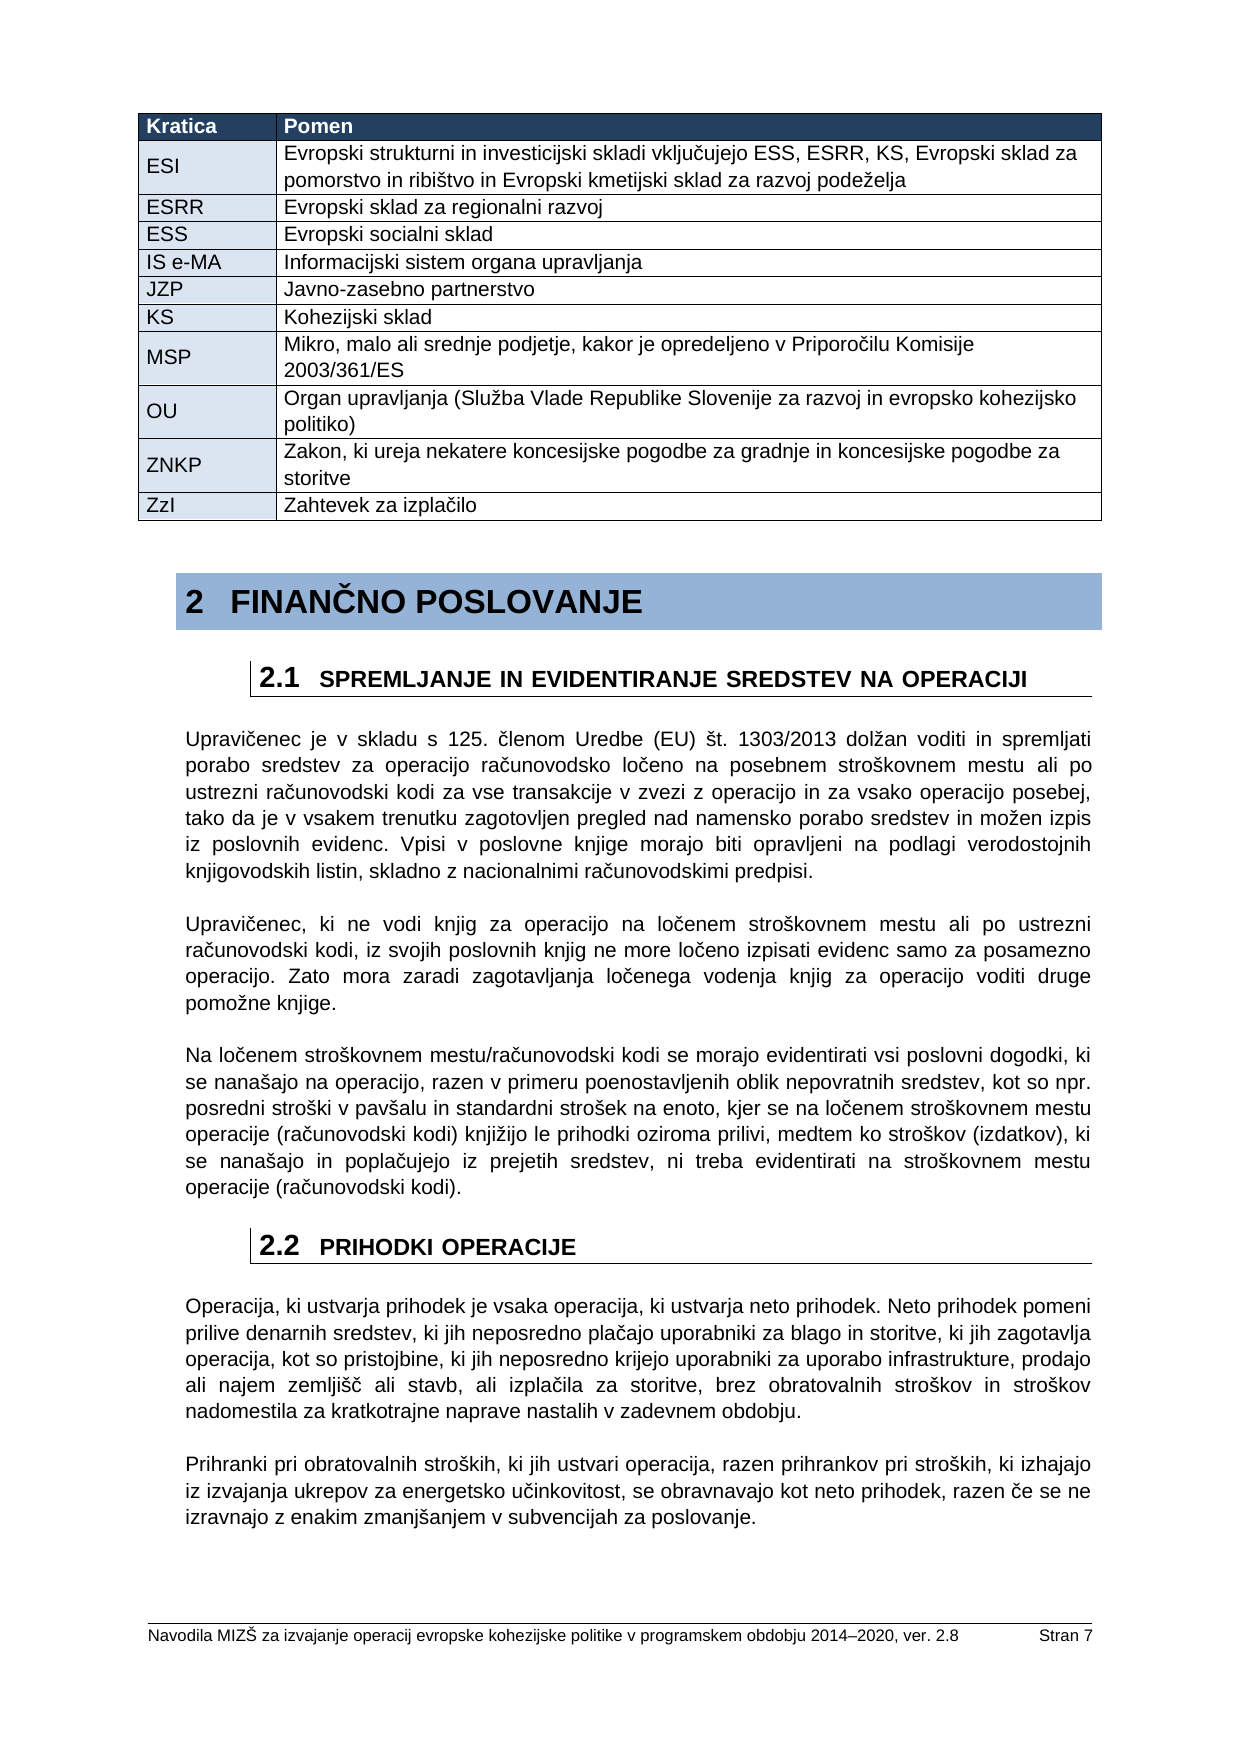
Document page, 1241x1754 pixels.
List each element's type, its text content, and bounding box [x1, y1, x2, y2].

table_cell Kohezijski sklad [277, 305, 1101, 331]
table_cell ESRR [139, 195, 276, 221]
table_cell ESS [139, 222, 276, 249]
table_header Kratica [139, 114, 276, 140]
subtitle spremljanje in evidentiranje sredstev na operaciji [251, 661, 1092, 696]
table_cell Zahtevek za izplačilo [277, 493, 1101, 519]
table_cell IS e-MA [139, 250, 276, 276]
table_cell Organ upravljanja (Služba Vlade Republike Slovenije za razvoj in evropsko kohezijsko politiko) [277, 386, 1101, 438]
table_cell ZNKP [139, 439, 276, 492]
table_cell Evropski socialni sklad [277, 222, 1101, 249]
table_cell OU [139, 386, 276, 438]
subtitle finančno poslovanje [177, 574, 1101, 629]
text Prihranki pri obratovalnih stroških, ki jih ustvari operacija, razen prihrankov pri stroških, ki izhajajo iz izvajanja ukrepov za energetsko učinkovitost, se obravnavajo kot neto prihodek, razen če se ne izravnajo z enakim zmanjšanjem v subvencijah za poslovanje. [185, 1452, 1092, 1529]
table_header Pomen [277, 114, 1101, 140]
text Na ločenem stroškovnem mestu/računovodski kodi se morajo evidentirati vsi poslovni dogodki, ki se nanašajo na operacijo, razen v primeru poenostavljenih oblik nepovratnih sredstev, kot so npr. posredni stroški v pavšalu in standardni strošek na enoto, kjer se na ločenem stroškovnem mestu operacije (računovodski kodi) knjižijo le prihodki oziroma prilivi, medtem ko stroškov (izdatkov), ki se nanašajo in poplačujejo iz prejetih sredstev, ni treba evidentirati na stroškovnem mestu operacije (računovodski kodi). [185, 1043, 1092, 1199]
text Upravičenec je v skladu s 125. členom Uredbe (EU) št. 1303/2013 dolžan voditi in spremljati porabo sredstev za operacijo računovodsko ločeno na posebnem stroškovnem mestu ali po ustrezni računovodski kodi za vse transakcije v zvezi z operacijo in za vsako operacijo posebej, tako da je v vsakem trenutku zagotovljen pregled nad namensko porabo sredstev in možen izpis iz poslovnih evidenc. Vpisi v poslovne knjige morajo biti opravljeni na podlagi verodostojnih knjigovodskih listin, skladno z nacionalnimi računovodskimi predpisi. [185, 727, 1092, 883]
table_cell ESI [139, 141, 276, 194]
table_cell Evropski strukturni in investicijski skladi vključujejo ESS, ESRR, KS, Evropski sklad za pomorstvo in ribištvo in Evropski kmetijski sklad za razvoj podeželja [277, 141, 1101, 194]
table_cell KS [139, 305, 276, 331]
table_cell Evropski sklad za regionalni razvoj [277, 195, 1101, 221]
table_cell ZzI [139, 493, 276, 519]
text Upravičenec, ki ne vodi knjig za operacijo na ločenem stroškovnem mestu ali po ustrezni računovodski kodi, iz svojih poslovnih knjig ne more ločeno izpisati evidenc samo za posamezno operacijo. Zato mora zaradi zagotavljanja ločenega vodenja knjig za operacijo voditi druge pomožne knjige. [185, 911, 1092, 1014]
text Operacija, ki ustvarja prihodek je vsaka operacija, ki ustvarja neto prihodek. Neto prihodek pomeni prilive denarnih sredstev, ki jih neposredno plačajo uporabniki za blago in storitve, ki jih zagotavlja operacija, kot so pristojbine, ki jih neposredno krijejo uporabniki za uporabo infrastrukture, prodajo ali najem zemljišč ali stavb, ali izplačila za storitve, brez obratovalnih stroškov in stroškov nadomestila za kratkotrajne naprave nastalih v zadevnem obdobju. [185, 1294, 1092, 1423]
table_cell Mikro, malo ali srednje podjetje, kakor je opredeljeno v Priporočilu Komisije 2003/361/ES [277, 332, 1101, 384]
table_cell JZP [139, 277, 276, 303]
table_cell Informacijski sistem organa upravljanja [277, 250, 1101, 276]
subtitle prihodki operacije [251, 1228, 1092, 1263]
table_cell Javno-zasebno partnerstvo [277, 277, 1101, 303]
table_cell MSP [139, 332, 276, 384]
table_cell Zakon, ki ureja nekatere koncesijske pogodbe za gradnje in koncesijske pogodbe za storitve [277, 439, 1101, 492]
